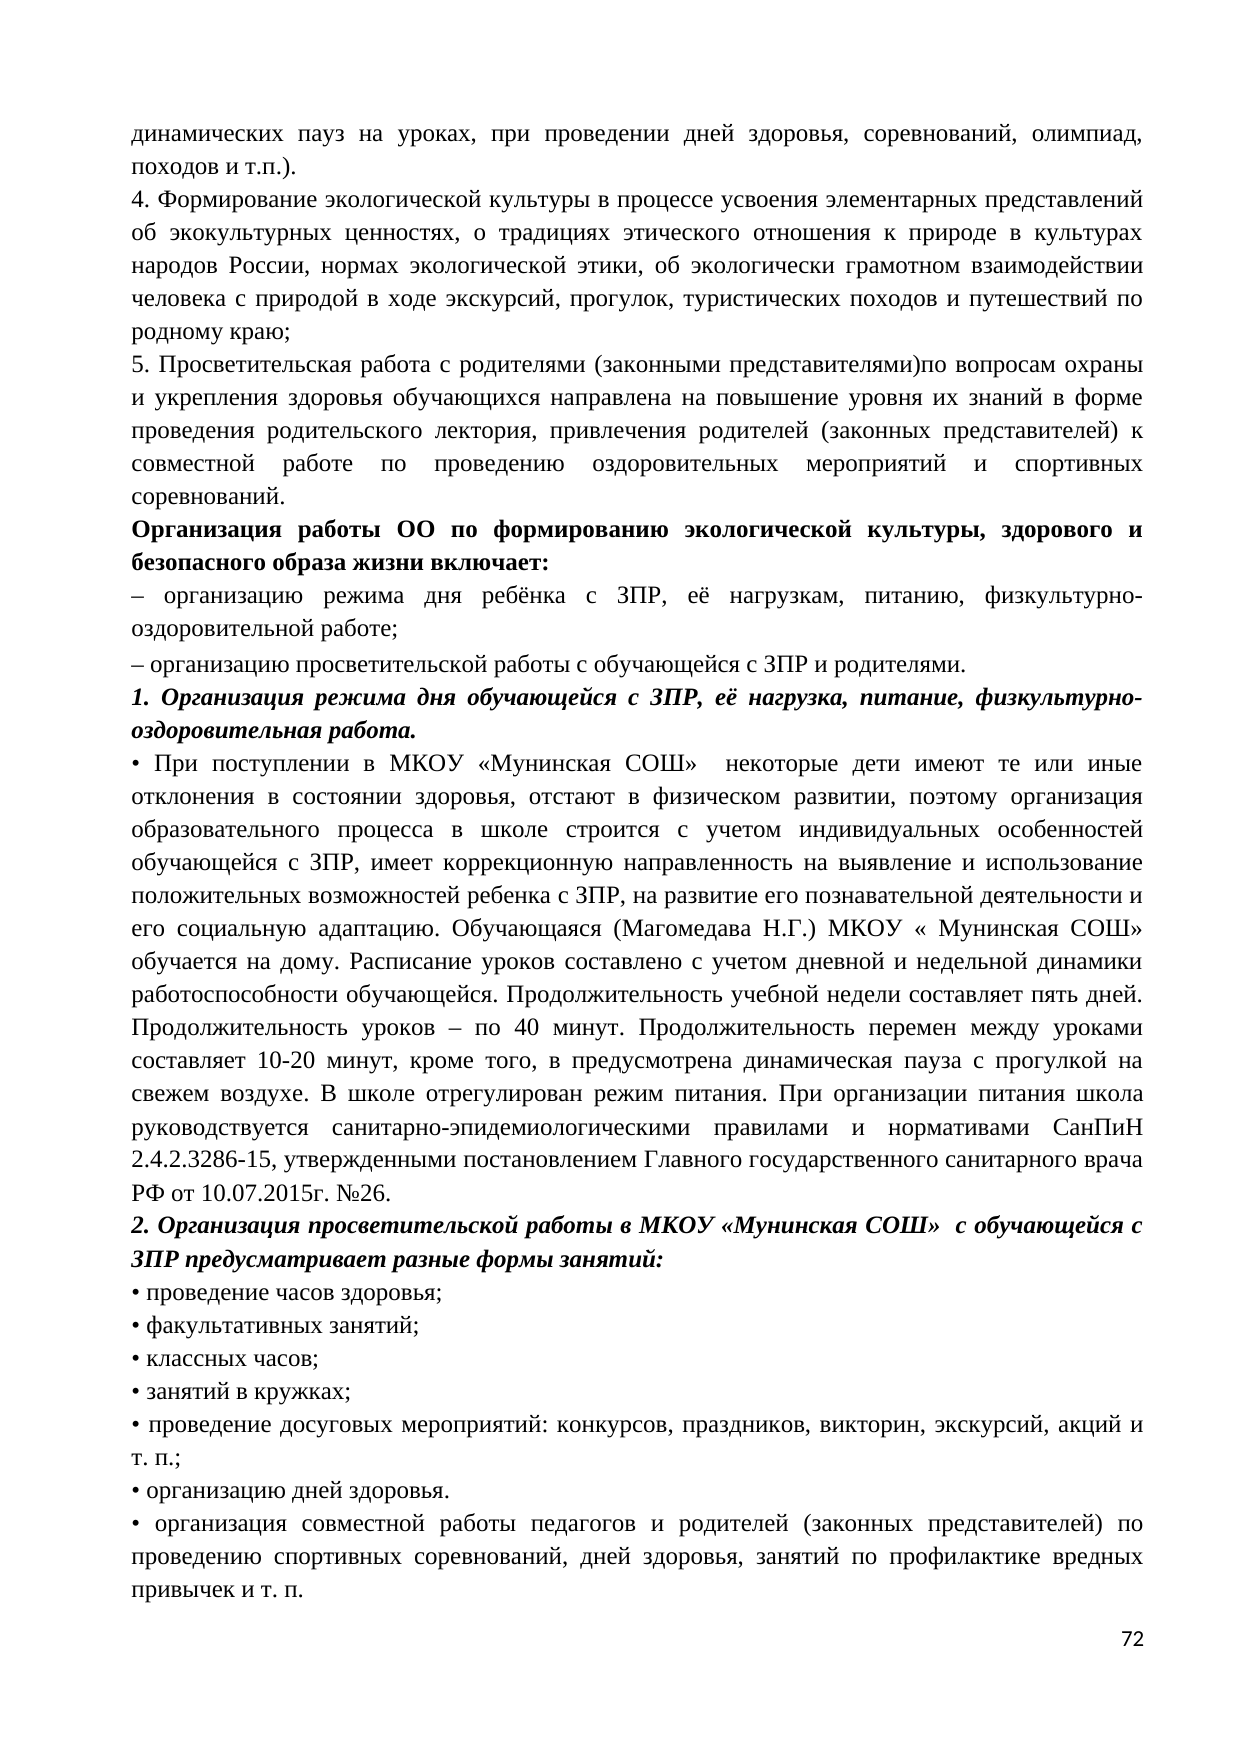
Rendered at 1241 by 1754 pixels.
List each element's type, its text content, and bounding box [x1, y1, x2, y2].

text • организацию дней здоровья. [131, 1475, 1144, 1503]
text • классных часов; [131, 1343, 1144, 1371]
text • проведение часов здоровья; [131, 1277, 1144, 1305]
text 5. Просветительская работа с родителями (законными представителями)по вопросам охраны и укрепления здоровья обучающихся направлена на повышение уровня их знаний в форме проведения родительского лектория, привлечения родителей (законных представителей) к совместной работе по проведению оздоровительных мероприятий и спортивных соревнований. [131, 349, 1144, 510]
text – организацию режима дня ребёнка с ЗПР, её нагрузкам, питанию, физкультурно-оздоровительной работе; [131, 580, 1144, 642]
text • проведение досуговых мероприятий: конкурсов, праздников, викторин, экскурсий, акций и т. п.; [131, 1409, 1144, 1471]
text 4. Формирование экологической культуры в процессе усвоения элементарных представлений об экокультурных ценностях, о традициях этического отношения к природе в культурах народов России, нормах экологической этики, об экологически грамотном взаимодействии человека с природой в ходе экскурсий, прогулок, туристических походов и путешествий по родному краю; [131, 184, 1144, 345]
text – организацию просветительской работы с обучающейся с ЗПР и родителями. [131, 649, 1144, 678]
text • занятий в кружках; [131, 1376, 1144, 1404]
text • организация совместной работы педагогов и родителей (законных представителей) по проведению спортивных соревнований, дней здоровья, занятий по профилактике вредных привычек и т. п. [131, 1508, 1144, 1603]
text 1. Организация режима дня обучающейся с ЗПР, её нагрузка, питание, физкультурно-оздоровительная работа. [131, 682, 1144, 744]
text Организация работы ОО по формированию экологической культуры, здорового и безопасного образа жизни включает: [131, 514, 1144, 576]
text 2. Организация просветительской работы в МКОУ «Мунинская СОШ» с обучающейся с ЗПР предусматривает разные формы занятий: [131, 1211, 1144, 1272]
text • факультативных занятий; [131, 1310, 1144, 1338]
text • При поступлении в МКОУ «Мунинская СОШ» некоторые дети имеют те или иные отклонения в состоянии здоровья, отстают в физическом развитии, поэтому организация образовательного процесса в школе строится с учетом индивидуальных особенностей обучающейся с ЗПР, имеет коррекционную направленность на выявление и использование положительных возможностей ребенка с ЗПР, на развитие его познавательной деятельности и его социальную адаптацию. Обучающаяся (Магомедава Н.Г.) МКОУ « Мунинская СОШ» обучается на дому. Расписание уроков составлено с учетом дневной и недельной динамики работоспособности обучающейся. Продолжительность учебной недели составляет пять дней. Продолжительность уроков – по 40 минут. Продолжительность перемен между уроками составляет 10-20 минут, кроме того, в предусмотрена динамическая пауза с прогулкой на свежем воздухе. В школе отрегулирован режим питания. При организации питания школа руководствуется санитарно-эпидемиологическими правилами и нормативами СанПиН 2.4.2.3286-15, утвержденными постановлением Главного государственного санитарного врача РФ от 10.07.2015г. №26. [131, 748, 1144, 1206]
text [131, 118, 1144, 180]
